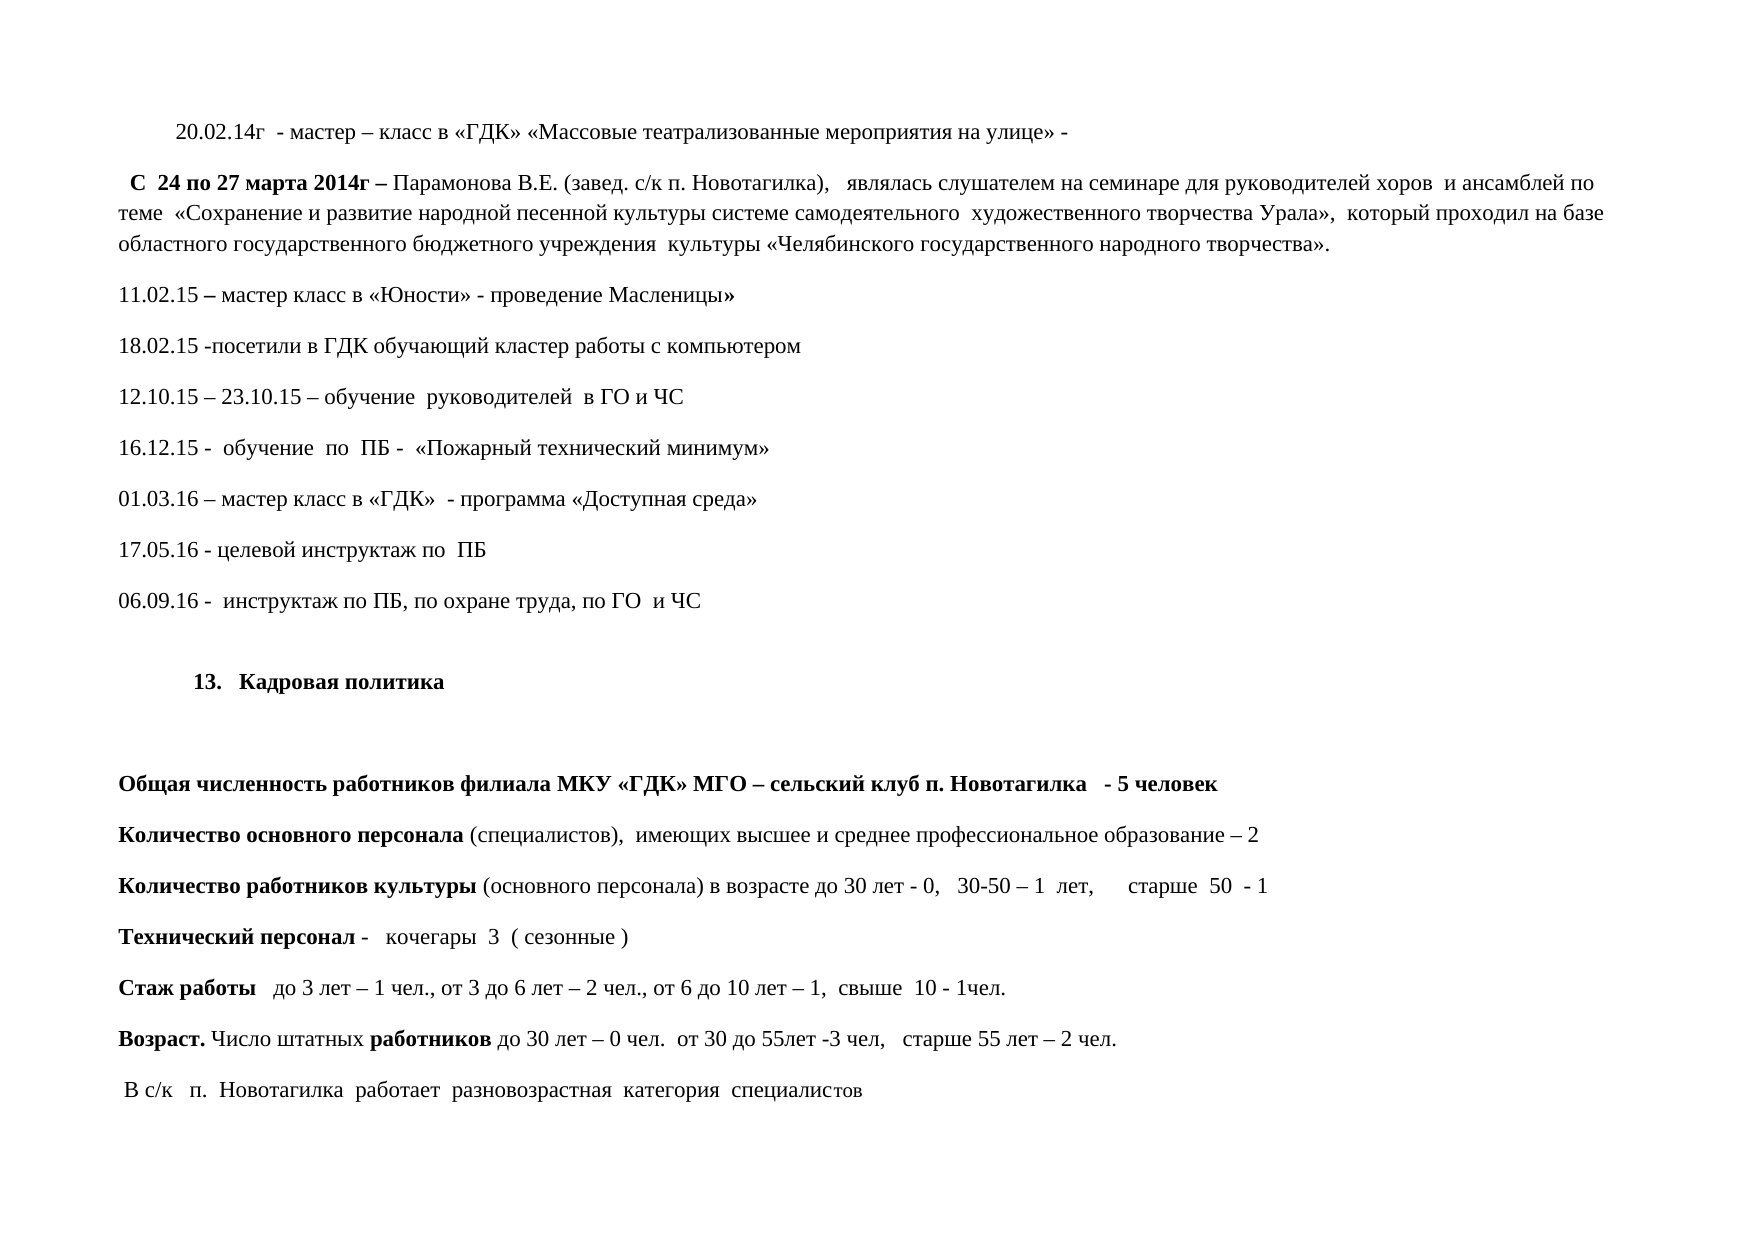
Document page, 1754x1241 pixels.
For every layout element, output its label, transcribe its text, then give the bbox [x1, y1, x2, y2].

text Общая численность работников филиала МКУ «ГДК» МГО – сельский клуб п. Новотагилка - 5 человек [118, 770, 1636, 797]
text 20.02.14г - мастер – класс в «ГДК» «Массовые театрализованные мероприятия на улице» - [118, 118, 1636, 144]
text Количество основного персонала (специалистов), имеющих высшее и среднее профессиональное образование – 2 [118, 821, 1636, 848]
text В с/к п. Новотагилка работает разновозрастная категория специалистов [118, 1076, 1636, 1103]
text 17.05.16 - целевой инструктаж по ПБ [118, 536, 1636, 562]
text 01.03.16 – мастер класс в «ГДК» - программа «Доступная среда» [118, 485, 1636, 511]
text 06.09.16 - инструктаж по ПБ, по охране труда, по ГО и ЧС [118, 587, 1636, 613]
text С 24 по 27 марта 2014г – Парамонова В.Е. (завед. с/к п. Новотагилка), являлась слушателем на семинаре для руководителей хоров и ансамблей по теме «Сохранение и развитие народной песенной культуры системе самодеятельного художественного творчества Урала», который проходил на базе областного государственного бюджетного учреждения культуры «Челябинского государственного народного творчества». [118, 169, 1636, 256]
text 12.10.15 – 23.10.15 – обучение руководителей в ГО и ЧС [118, 383, 1636, 409]
text Стаж работы до 3 лет – 1 чел., от 3 до 6 лет – 2 чел., от 6 до 10 лет – 1, свыше 10 - 1чел. [118, 974, 1636, 1001]
list 13. Кадровая политика [193, 668, 1636, 694]
text 11.02.15 – мастер класс в «Юности» - проведение Масленицы» [118, 281, 1636, 307]
text Технический персонал - кочегары 3 ( сезонные ) [118, 923, 1636, 950]
text Количество работников культуры (основного персонала) в возрасте до 30 лет - 0, 30-50 – 1 лет, старше 50 - 1 [118, 872, 1636, 899]
text 16.12.15 - обучение по ПБ - «Пожарный технический минимум» [118, 434, 1636, 460]
text Возраст. Число штатных работников до 30 лет – 0 чел. от 30 до 55лет -3 чел, старше 55 лет – 2 чел. [118, 1025, 1636, 1052]
text 18.02.15 -посетили в ГДК обучающий кластер работы с компьютером [118, 332, 1636, 358]
